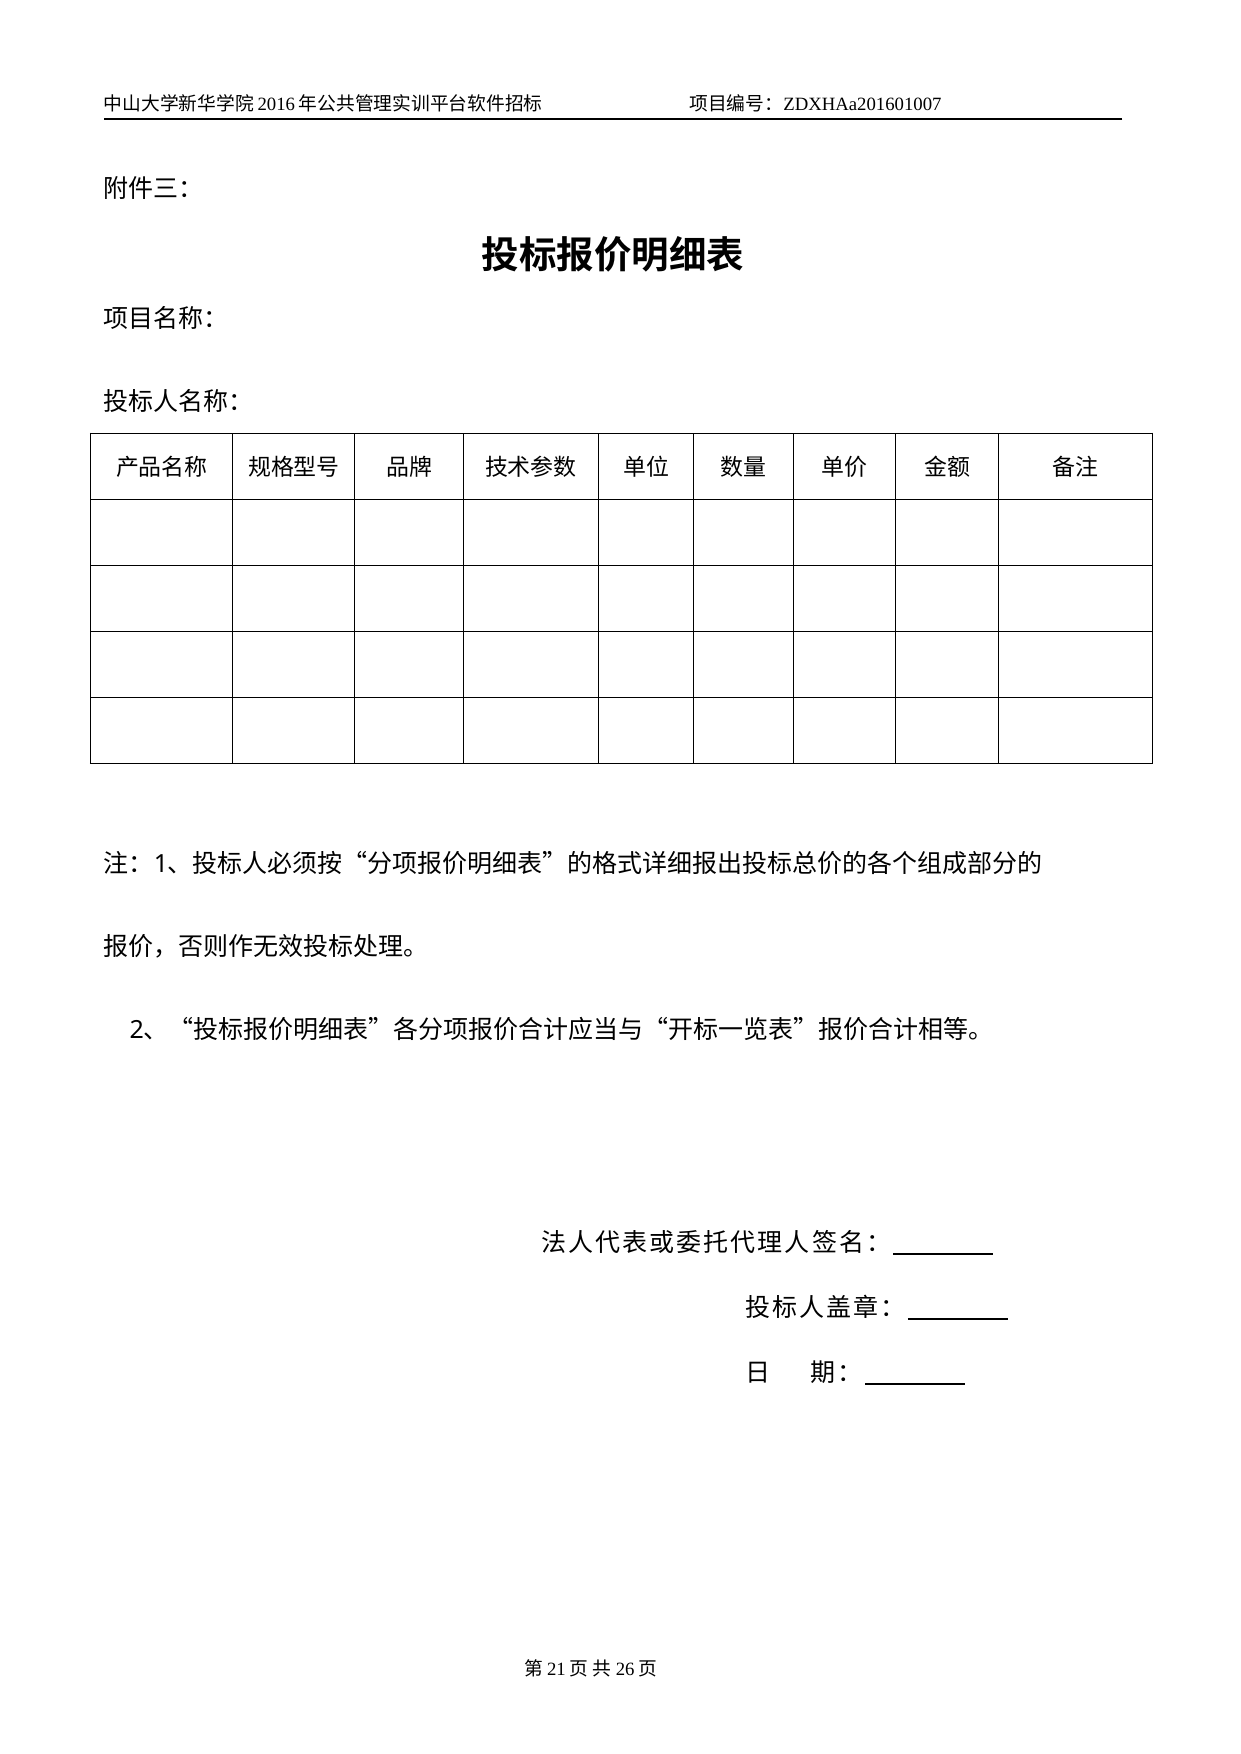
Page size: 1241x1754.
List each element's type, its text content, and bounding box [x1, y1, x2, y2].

table_cell [999, 698, 1152, 763]
table_cell [91, 698, 232, 763]
text 投标人名称： [103, 367, 1122, 432]
table_cell [694, 566, 793, 631]
table_cell [355, 500, 463, 564]
table_cell [91, 500, 232, 564]
table_cell [896, 632, 998, 697]
text 2、“投标报价明细表”各分项报价合计应当与“开标一览表”报价合计相等。 [103, 995, 1122, 1060]
table_cell [464, 698, 598, 763]
table_cell [794, 500, 895, 564]
table_header 技术参数 [464, 434, 598, 498]
table_header 备注 [999, 434, 1152, 498]
table_cell [91, 566, 232, 631]
table_header 数量 [694, 434, 793, 498]
table_cell [999, 500, 1152, 564]
table_cell [999, 632, 1152, 697]
table_header 品牌 [355, 434, 463, 498]
text 注：1、投标人必须按“分项报价明细表”的格式详细报出投标总价的各个组成部分的 [103, 829, 1122, 894]
table_cell [355, 632, 463, 697]
text 日 期： [103, 1338, 1122, 1403]
table_cell [694, 632, 793, 697]
text 法人代表或委托代理人签名： [103, 1208, 1122, 1273]
text 附件三： [103, 154, 1122, 219]
table_cell [464, 632, 598, 697]
table_cell [694, 500, 793, 564]
text 投标人盖章： [103, 1273, 1122, 1338]
table_header 金额 [896, 434, 998, 498]
table_cell [999, 566, 1152, 631]
table_cell [355, 566, 463, 631]
text 项目名称： [103, 284, 1122, 349]
table_cell [599, 698, 693, 763]
table_cell [896, 566, 998, 631]
table_header 规格型号 [233, 434, 354, 498]
table_cell [794, 566, 895, 631]
table_header 产品名称 [91, 434, 232, 498]
table_cell [599, 500, 693, 564]
table_cell [794, 632, 895, 697]
table_cell [599, 632, 693, 697]
table_header 单价 [794, 434, 895, 498]
table_cell [233, 500, 354, 564]
text 报价，否则作无效投标处理。 [103, 912, 1122, 977]
table_cell [599, 566, 693, 631]
table_cell [794, 698, 895, 763]
table_header 单位 [599, 434, 693, 498]
text 投标报价明细表 [103, 219, 1122, 284]
table_cell [896, 698, 998, 763]
table_cell [233, 698, 354, 763]
table_cell [464, 500, 598, 564]
table_cell [896, 500, 998, 564]
table_cell [464, 566, 598, 631]
table_cell [694, 698, 793, 763]
table_cell [233, 632, 354, 697]
table_cell [233, 566, 354, 631]
table_cell [355, 698, 463, 763]
table_cell [91, 632, 232, 697]
